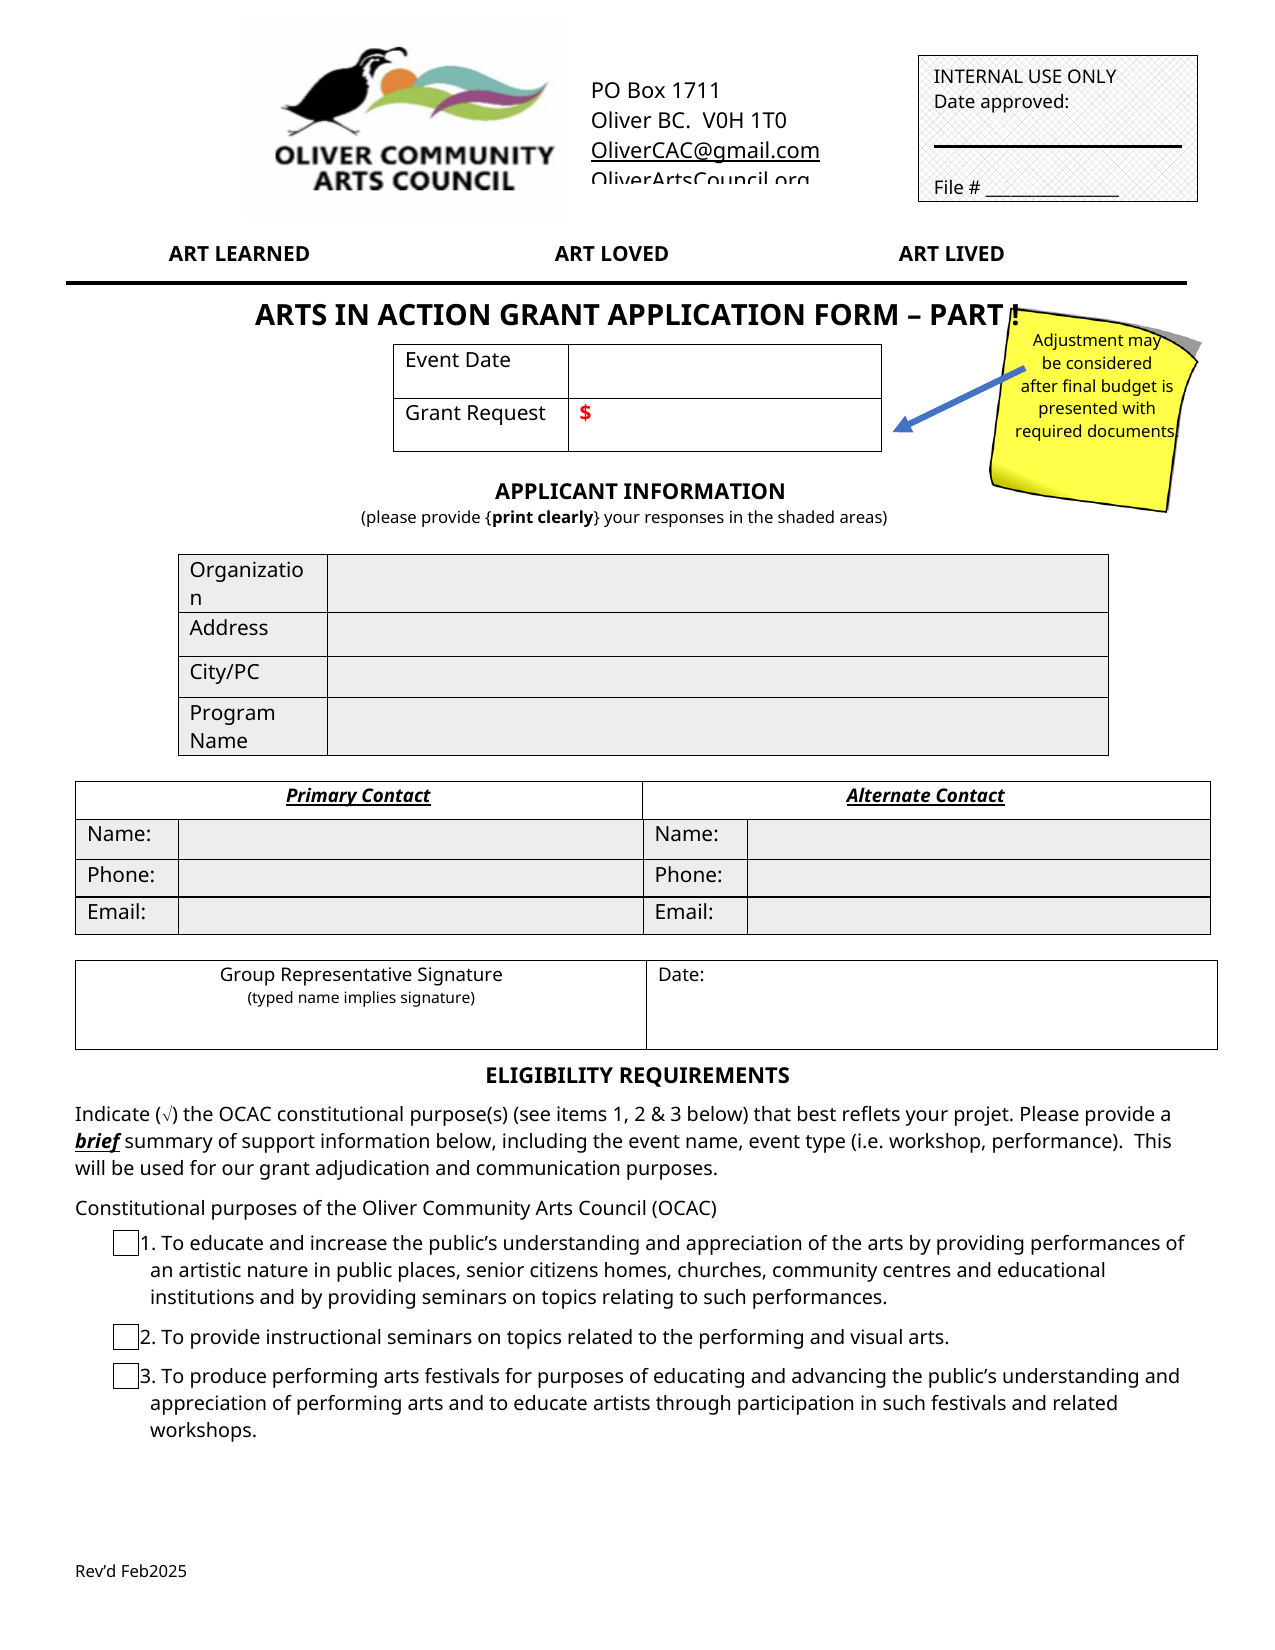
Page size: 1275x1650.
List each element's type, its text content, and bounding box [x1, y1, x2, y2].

text 3. To produce performing arts festivals for purposes of educating and advancing the public’s understanding and appreciation of performing arts and to educate artists through participation in such festivals and related workshops. [112, 1362, 1200, 1443]
table_cell [748, 860, 1210, 896]
table_cell [179, 898, 643, 934]
text ARTS IN ACTION GRANT APPLICATION FORM – PART ! [75, 294, 1200, 334]
text Indicate () the OCAC constitutional purpose(s) (see items 1, 2 & 3 below) that best reflets your projet. Please provide a brief summary of support information below, including the event name, event type (i.e. workshop, performance). This will be used for our grant adjudication and communication purposes. [75, 1101, 1200, 1182]
text Constitutional purposes of the Oliver Community Arts Council (OCAC) [75, 1194, 1200, 1221]
table_header Group Representative Signature (typed name implies signature) [76, 961, 646, 1049]
table_cell [328, 613, 1108, 656]
table_cell [179, 820, 643, 859]
picture [243, 17, 569, 218]
table_header [328, 555, 1108, 612]
table_header Date: [647, 961, 1217, 1049]
text (please provide {print clearly} your responses in the shaded areas) [75, 506, 1200, 528]
table_cell [179, 860, 643, 896]
table_cell Name: [76, 820, 178, 859]
table_cell [328, 657, 1108, 697]
table_cell Email: [644, 898, 747, 934]
table_header Alternate Contact [643, 782, 1210, 818]
text APPLICANT INFORMATION [75, 476, 1200, 506]
text ELIGIBILITY REQUIREMENTS [75, 1061, 1200, 1090]
table_cell City/PC [179, 657, 327, 697]
table_cell Address [179, 613, 327, 656]
table_cell Phone: [644, 860, 747, 896]
table_header Organization [179, 555, 327, 612]
table_cell [328, 698, 1108, 755]
table_cell Name: [644, 820, 747, 859]
picture [989, 306, 1202, 513]
table_cell $ [569, 399, 881, 451]
table_header Primary Contact [76, 782, 642, 818]
text 1. To educate and increase the public’s understanding and appreciation of the arts by providing performances of an artistic nature in public places, senior citizens homes, churches, community centres and educational institutions and by providing seminars on topics relating to such performances. [112, 1229, 1200, 1310]
table_header [569, 345, 881, 397]
table_cell Email: [76, 898, 178, 934]
table_cell [748, 898, 1210, 934]
table_cell Phone: [76, 860, 178, 896]
table_cell Program Name [179, 698, 327, 755]
text 2. To provide instructional seminars on topics related to the performing and visual arts. [112, 1323, 1200, 1350]
table_cell [748, 820, 1210, 859]
table_cell Grant Request [394, 399, 568, 451]
table_header Event Date [394, 345, 568, 397]
